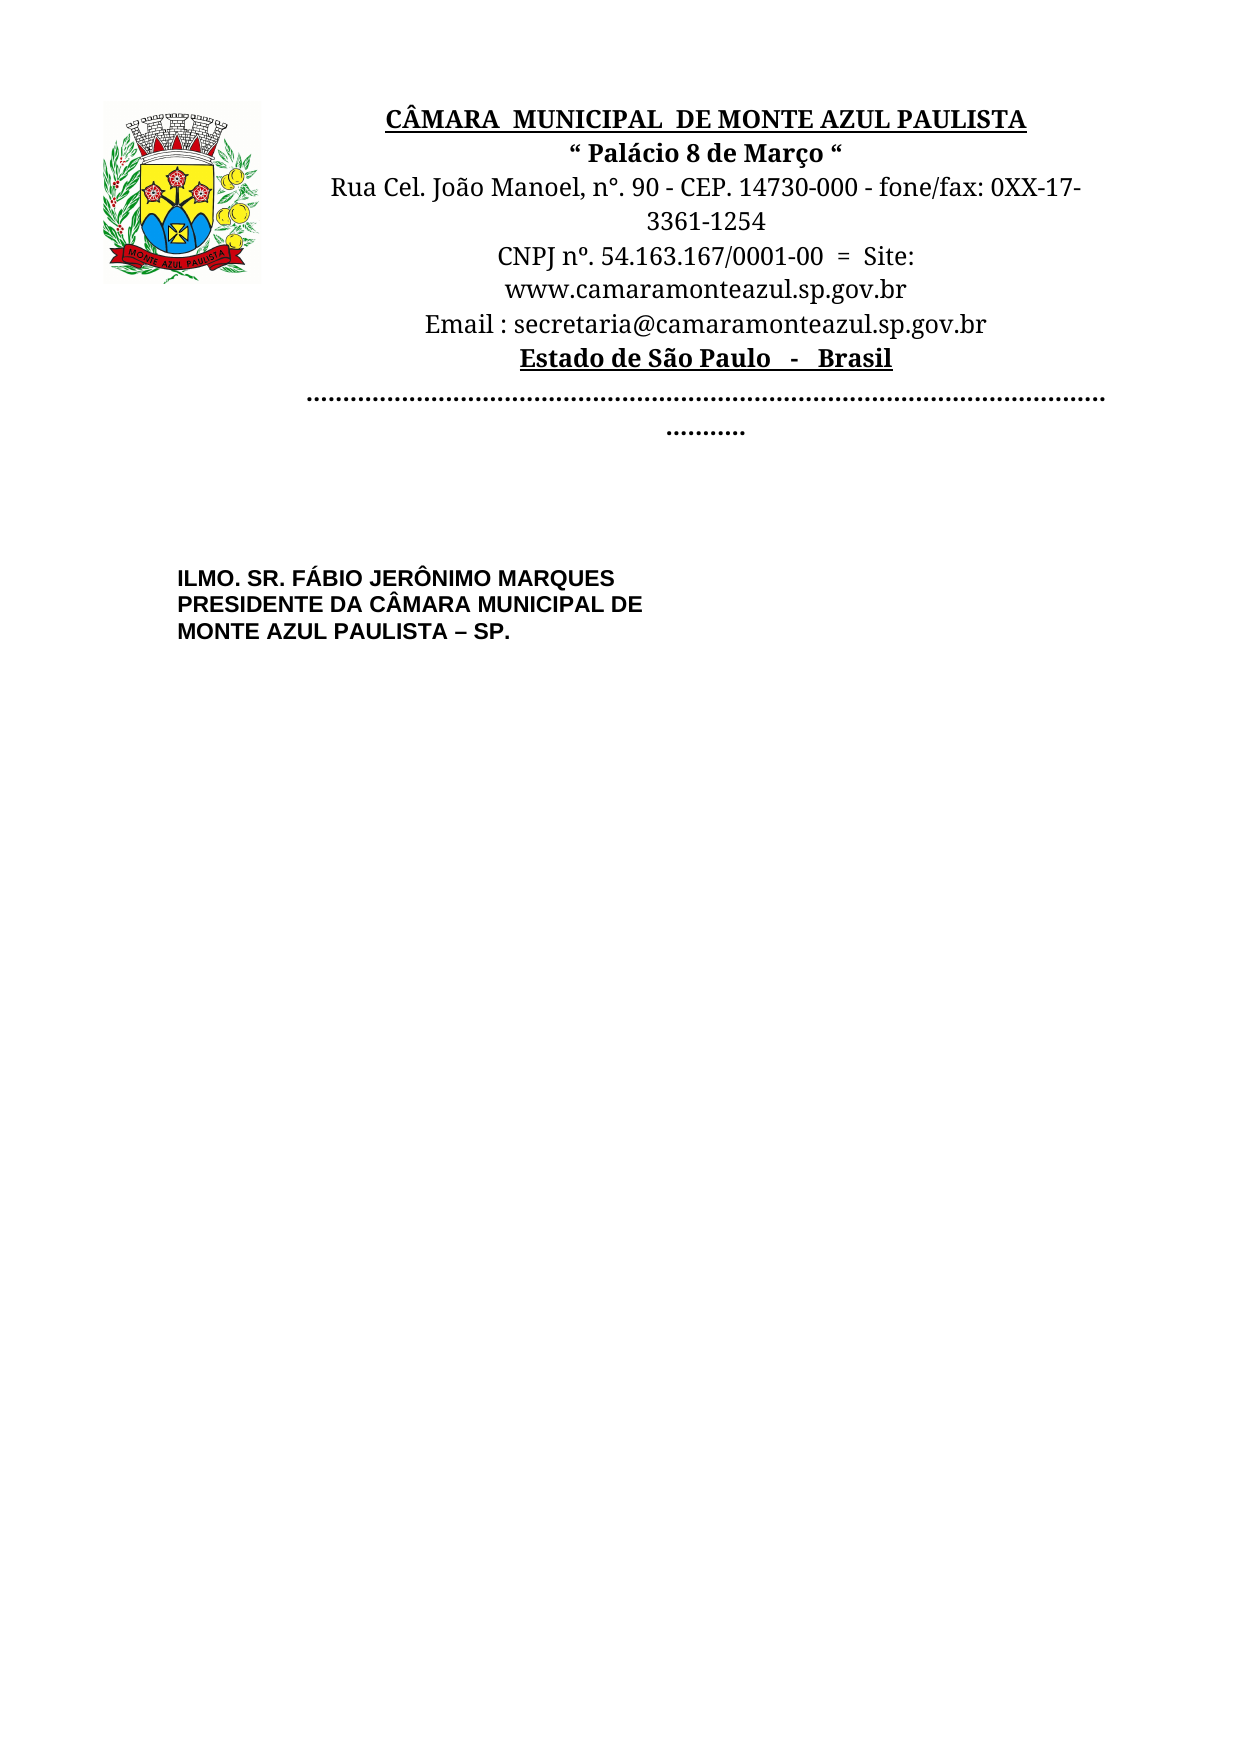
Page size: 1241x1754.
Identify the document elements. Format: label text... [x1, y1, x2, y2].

text PRESIDENTE DA CÂMARA MUNICIPAL DE [103, 591, 1137, 618]
text ILMO. SR. FÁBIO JERÔNIMO MARQUES [103, 565, 1137, 591]
text MONTE AZUL PAULISTA – SP. [103, 618, 1137, 644]
picture [103, 101, 262, 284]
